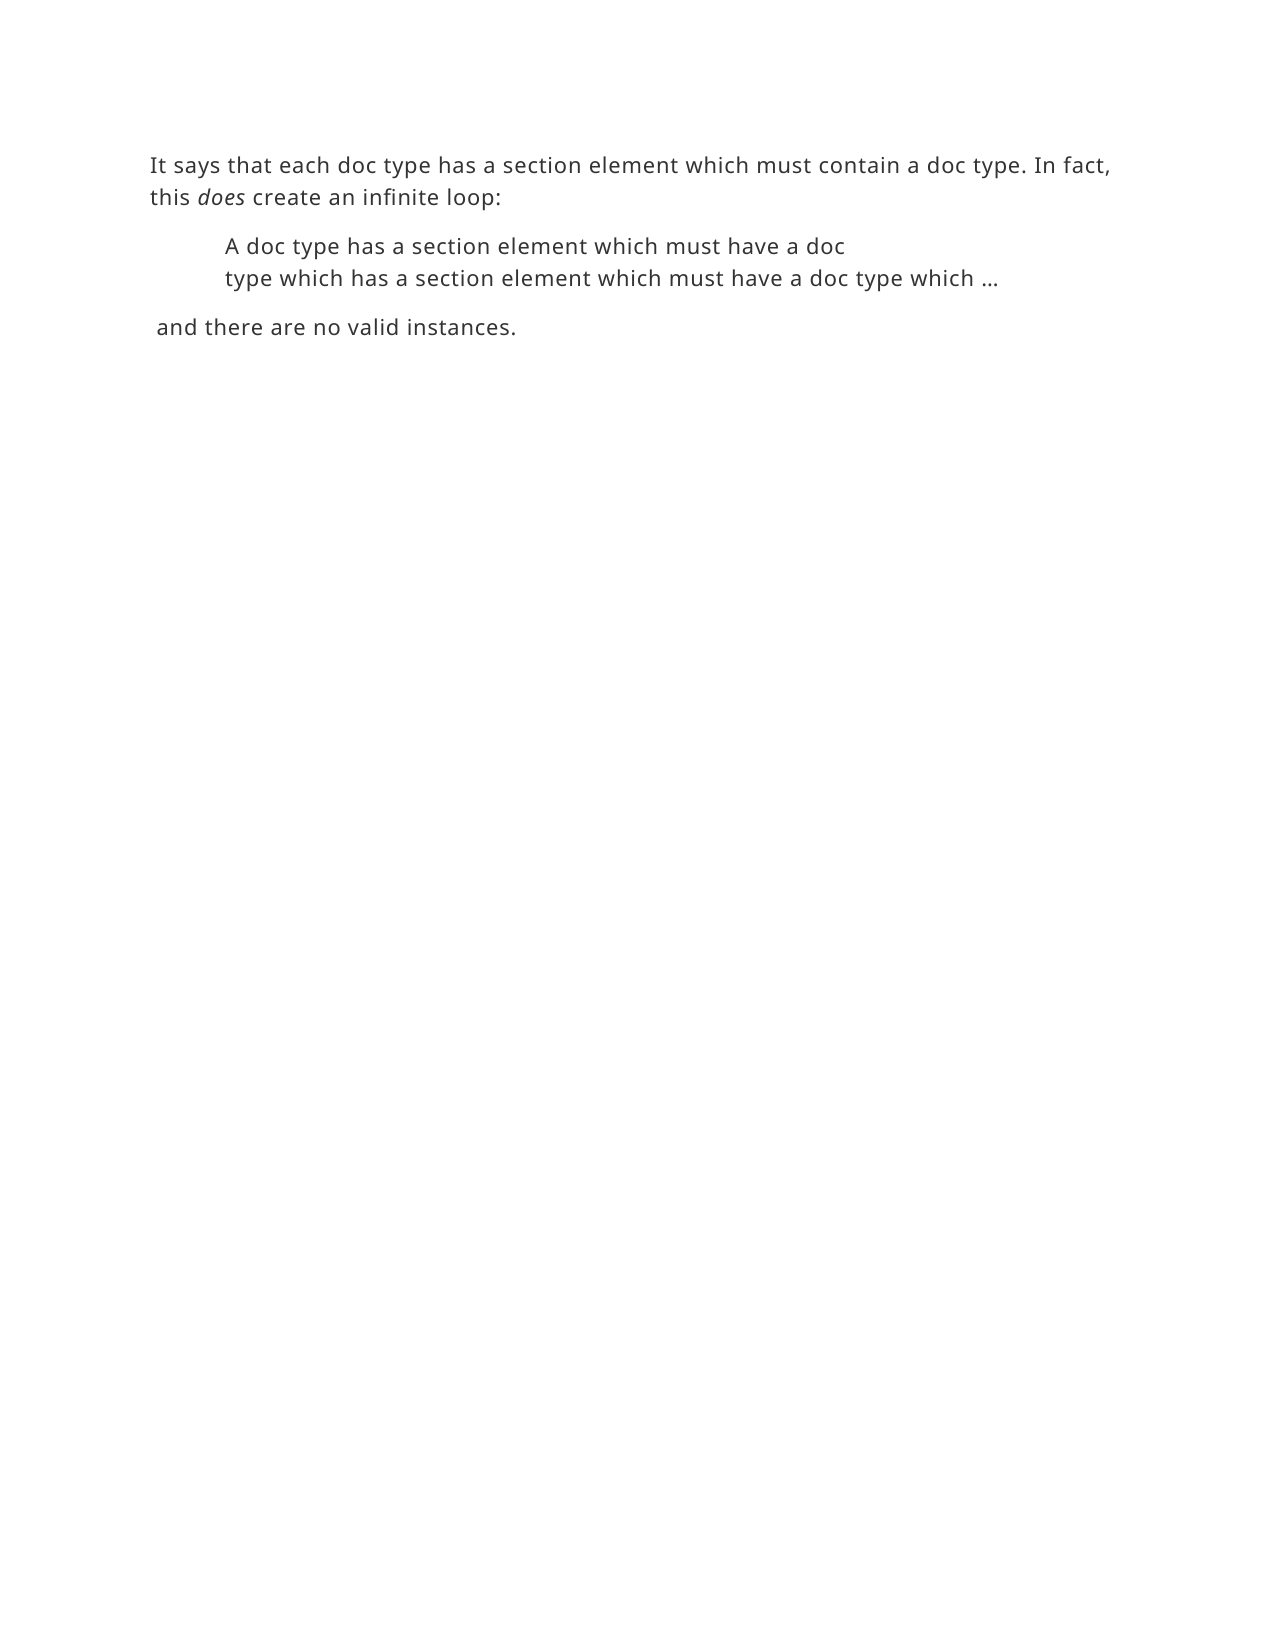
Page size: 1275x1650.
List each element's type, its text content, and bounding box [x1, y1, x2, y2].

text and there are no valid instances. [150, 312, 1125, 341]
text A doc type has a section element which must have a doc type which has a section element which must have a doc type which … [150, 231, 1125, 293]
text It says that each doc type has a section element which must contain a doc type. In fact, this does create an infinite loop: [150, 150, 1125, 212]
